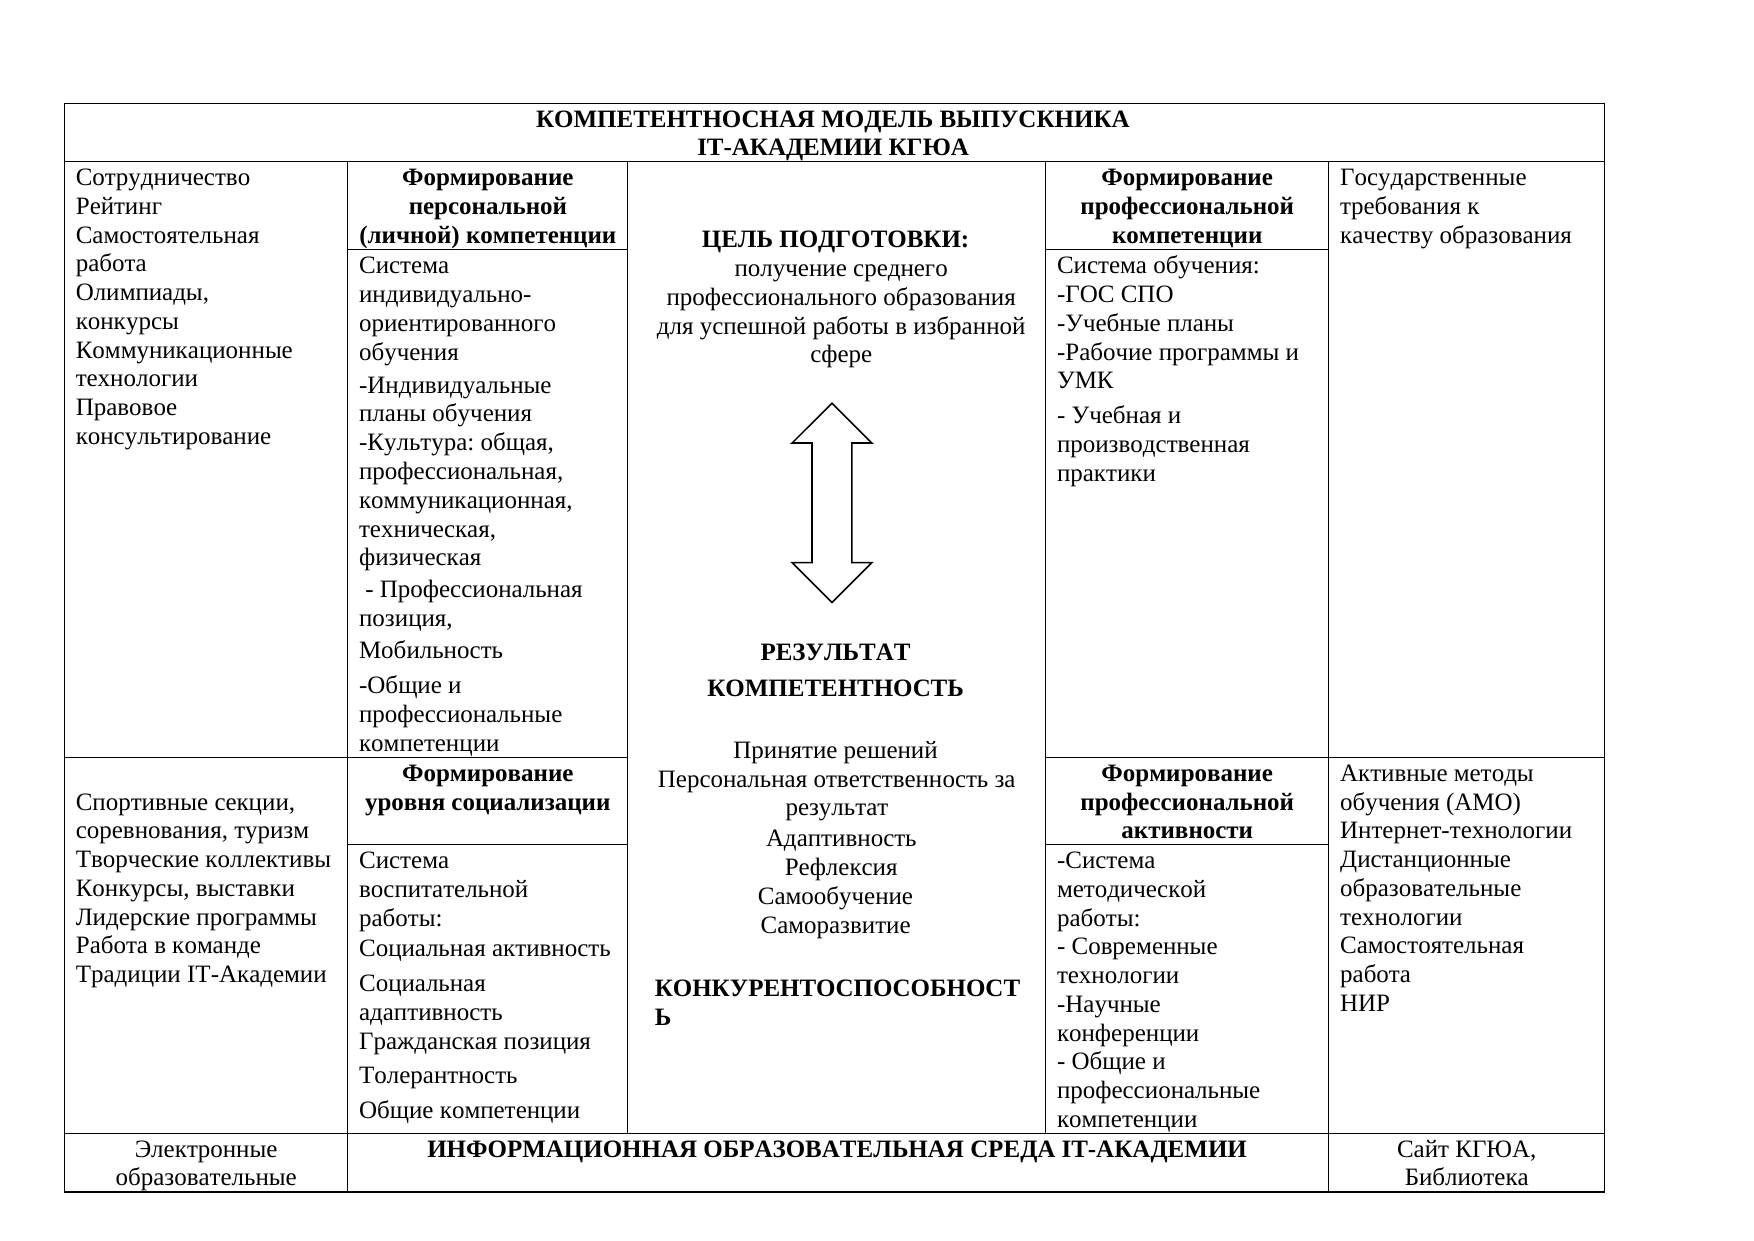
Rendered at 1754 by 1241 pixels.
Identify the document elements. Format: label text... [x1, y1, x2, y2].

table_cell Сотрудничество Рейтинг Самостоятельная работа Олимпиады, конкурсы Коммуникационные технологии Правовое консультирование [65, 162, 347, 757]
table_cell Система индивидуально-ориентированного обучения -Индивидуальные планы обучения -Культура: общая, профессиональная, коммуникационная, техническая, физическая - Профессиональная позиция, Мобильность -Общие и профессиональные компетенции [348, 250, 627, 757]
table_cell Система воспитательной работы: Социальная активность Социальная адаптивность Гражданская позиция Толерантность Общие компетенции [348, 845, 627, 1133]
table_cell ЦЕЛЬ ПОДГОТОВКИ: получение среднего профессионального образования для успешной работы в избранной сфере РЕЗУЛЬТАТ КОМПЕТЕНТНОСТЬ Принятие решений Персональная ответственность за результат Адаптивность Рефлексия Самообучение Саморазвитие КОНКУРЕНТОСПОСОБНОСТЬ [628, 162, 1045, 1133]
table_cell -Система методической работы: - Современные технологии -Научные конференции - Общие и профессиональные компетенции [1046, 845, 1328, 1133]
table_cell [65, 1134, 347, 1191]
table_cell Формирование персональной (личной) компетенции [348, 162, 627, 249]
table_cell Государственные требования к качеству образования [1329, 162, 1604, 757]
table_cell Формирование профессиональной активности [1046, 758, 1328, 844]
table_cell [1329, 1134, 1604, 1191]
table_cell Формирование уровня социализации [348, 758, 627, 844]
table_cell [348, 1134, 1328, 1191]
table_header КОМПЕТЕНТНОСНАЯ МОДЕЛЬ ВЫПУСКНИКА IT-АКАДЕМИИ КГЮА [65, 104, 1604, 161]
table_cell Спортивные секции, соревнования, туризм Творческие коллективы Конкурсы, выставки Лидерские программы Работа в команде Традиции IT-Академии [65, 758, 347, 1133]
table_cell Формирование профессиональной компетенции [1046, 162, 1328, 249]
table_cell Система обучения: -ГОС СПО -Учебные планы -Рабочие программы и УМК - Учебная и производственная практики [1046, 250, 1328, 757]
table_cell Активные методы обучения (АМО) Интернет-технологии Дистанционные образовательные технологии Самостоятельная работа НИР [1329, 758, 1604, 1133]
